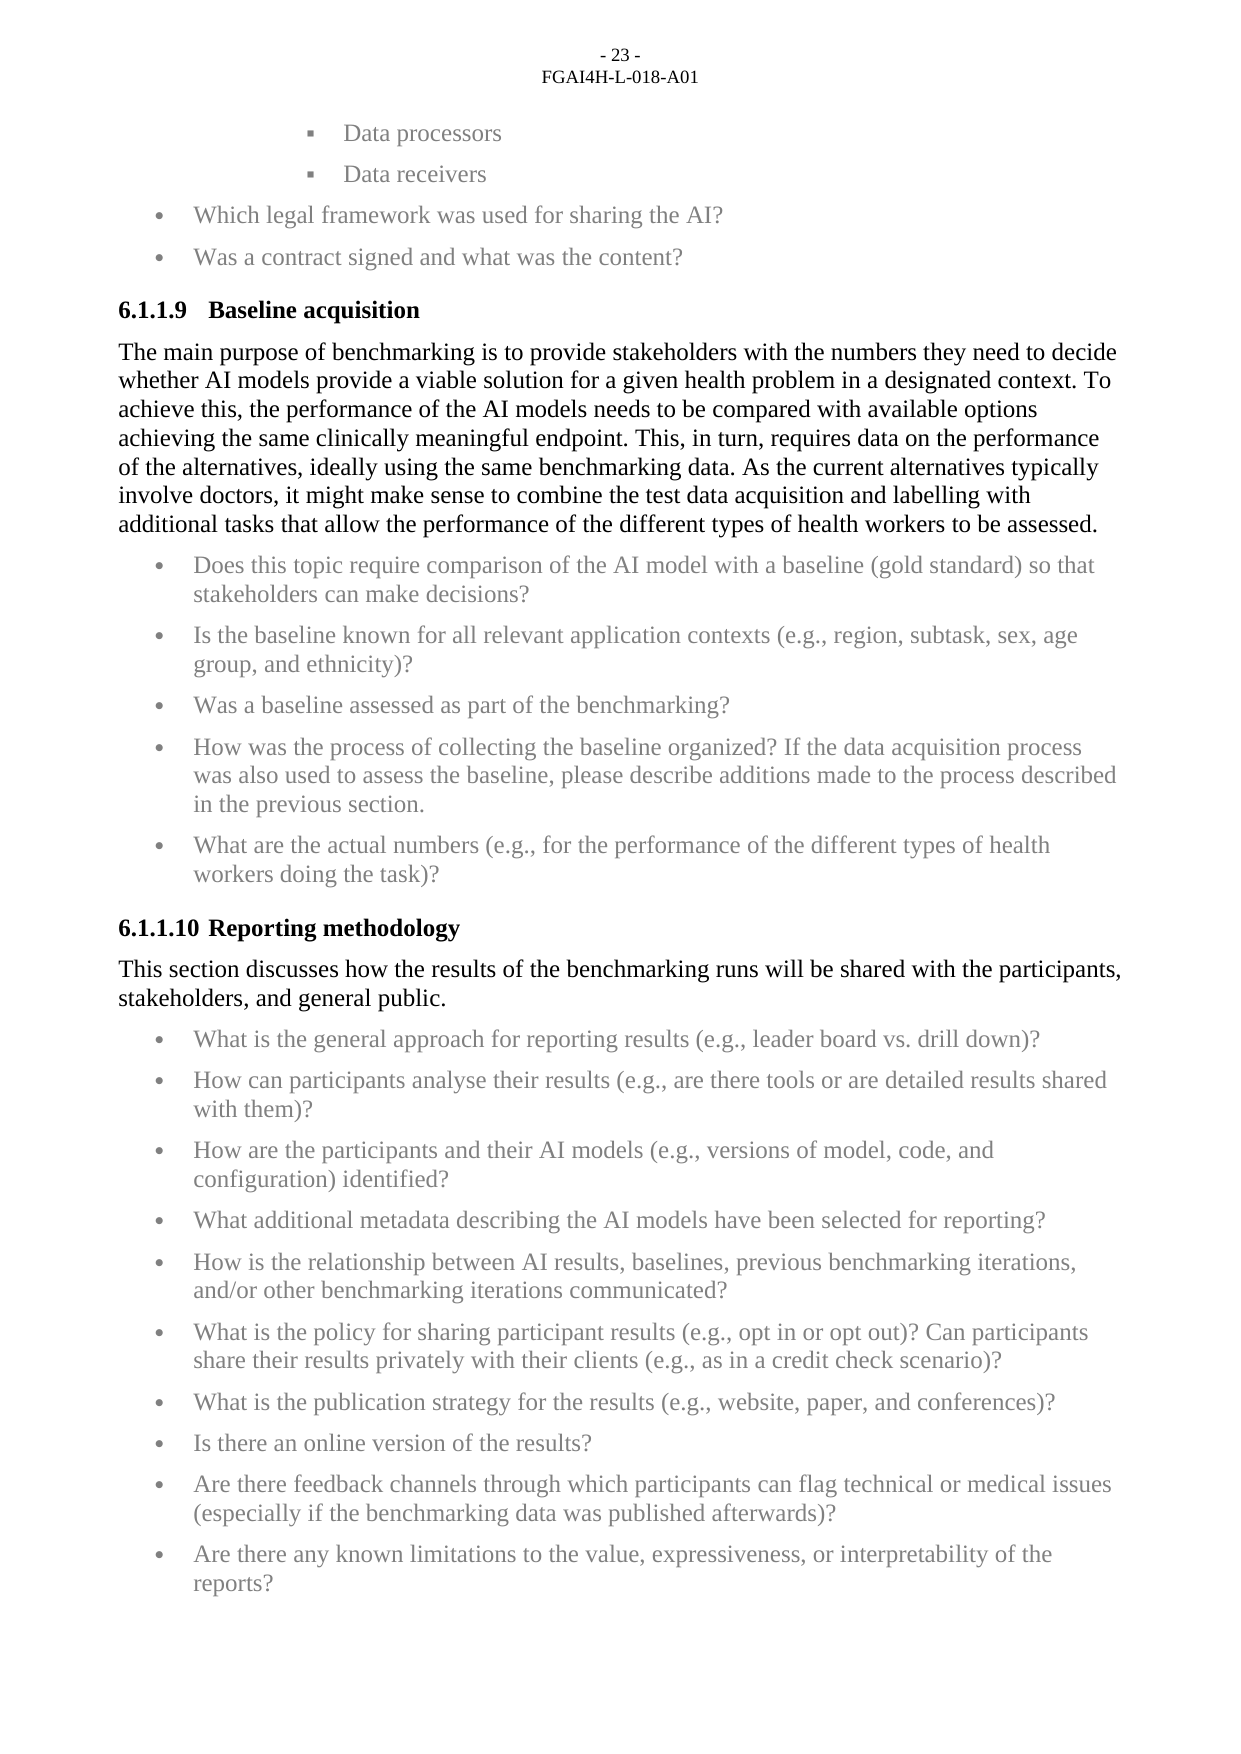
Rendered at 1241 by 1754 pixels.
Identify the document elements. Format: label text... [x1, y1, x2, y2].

list What is the policy for sharing participant results (e.g., opt in or opt out)? Can participants share their results privately with their clients (e.g., as in a credit check scenario)? [156, 1317, 1122, 1374]
list Data processors [306, 118, 1122, 147]
list What is the general approach for reporting results (e.g., leader board vs. drill down)? [156, 1024, 1122, 1053]
list What are the actual numbers (e.g., for the performance of the different types of health workers doing the task)? [156, 831, 1122, 888]
list How are the participants and their AI models (e.g., versions of model, code, and configuration) identified? [156, 1136, 1122, 1193]
list How can participants analyse their results (e.g., are there tools or are detailed results shared with them)? [156, 1066, 1122, 1123]
subtitle Reporting methodology [118, 913, 1122, 942]
text The main purpose of benchmarking is to provide stakeholders with the numbers they need to decide whether AI models provide a viable solution for a given health problem in a designated context. To achieve this, the performance of the AI models needs to be compared with available options achieving the same clinically meaningful endpoint. This, in turn, requires data on the performance of the alternatives, ideally using the same benchmarking data. As the current alternatives typically involve doctors, it might make sense to combine the test data acquisition and labelling with additional tasks that allow the performance of the different types of health workers to be assessed. [118, 337, 1122, 538]
list Is the baseline known for all relevant application contexts (e.g., region, subtask, sex, age group, and ethnicity)? [156, 621, 1122, 678]
list Data receivers [306, 159, 1122, 188]
list Are there feedback channels through which participants can flag technical or medical issues (especially if the benchmarking data was published afterwards)? [156, 1469, 1122, 1527]
list What is the publication strategy for the results (e.g., website, paper, and conferences)? [156, 1387, 1122, 1416]
list Which legal framework was used for sharing the AI? [156, 201, 1122, 229]
list Does this topic require comparison of the AI model with a baseline (gold standard) so that stakeholders can make decisions? [156, 551, 1122, 608]
subtitle Baseline acquisition [118, 296, 1122, 324]
list Was a baseline assessed as part of the benchmarking? [156, 691, 1122, 719]
text This section discusses how the results of the benchmarking runs will be shared with the participants, stakeholders, and general public. [118, 954, 1122, 1012]
list How was the process of collecting the baseline organized? If the data acquisition process was also used to assess the baseline, please describe additions made to the process described in the previous section. [156, 732, 1122, 818]
list Was a contract signed and what was the content? [156, 242, 1122, 271]
list What additional metadata describing the AI models have been selected for reporting? [156, 1206, 1122, 1234]
list Is there an online version of the results? [156, 1428, 1122, 1457]
list How is the relationship between AI results, baselines, previous benchmarking iterations, and/or other benchmarking iterations communicated? [156, 1247, 1122, 1304]
list Are there any known limitations to the value, expressiveness, or interpretability of the reports? [156, 1539, 1122, 1597]
